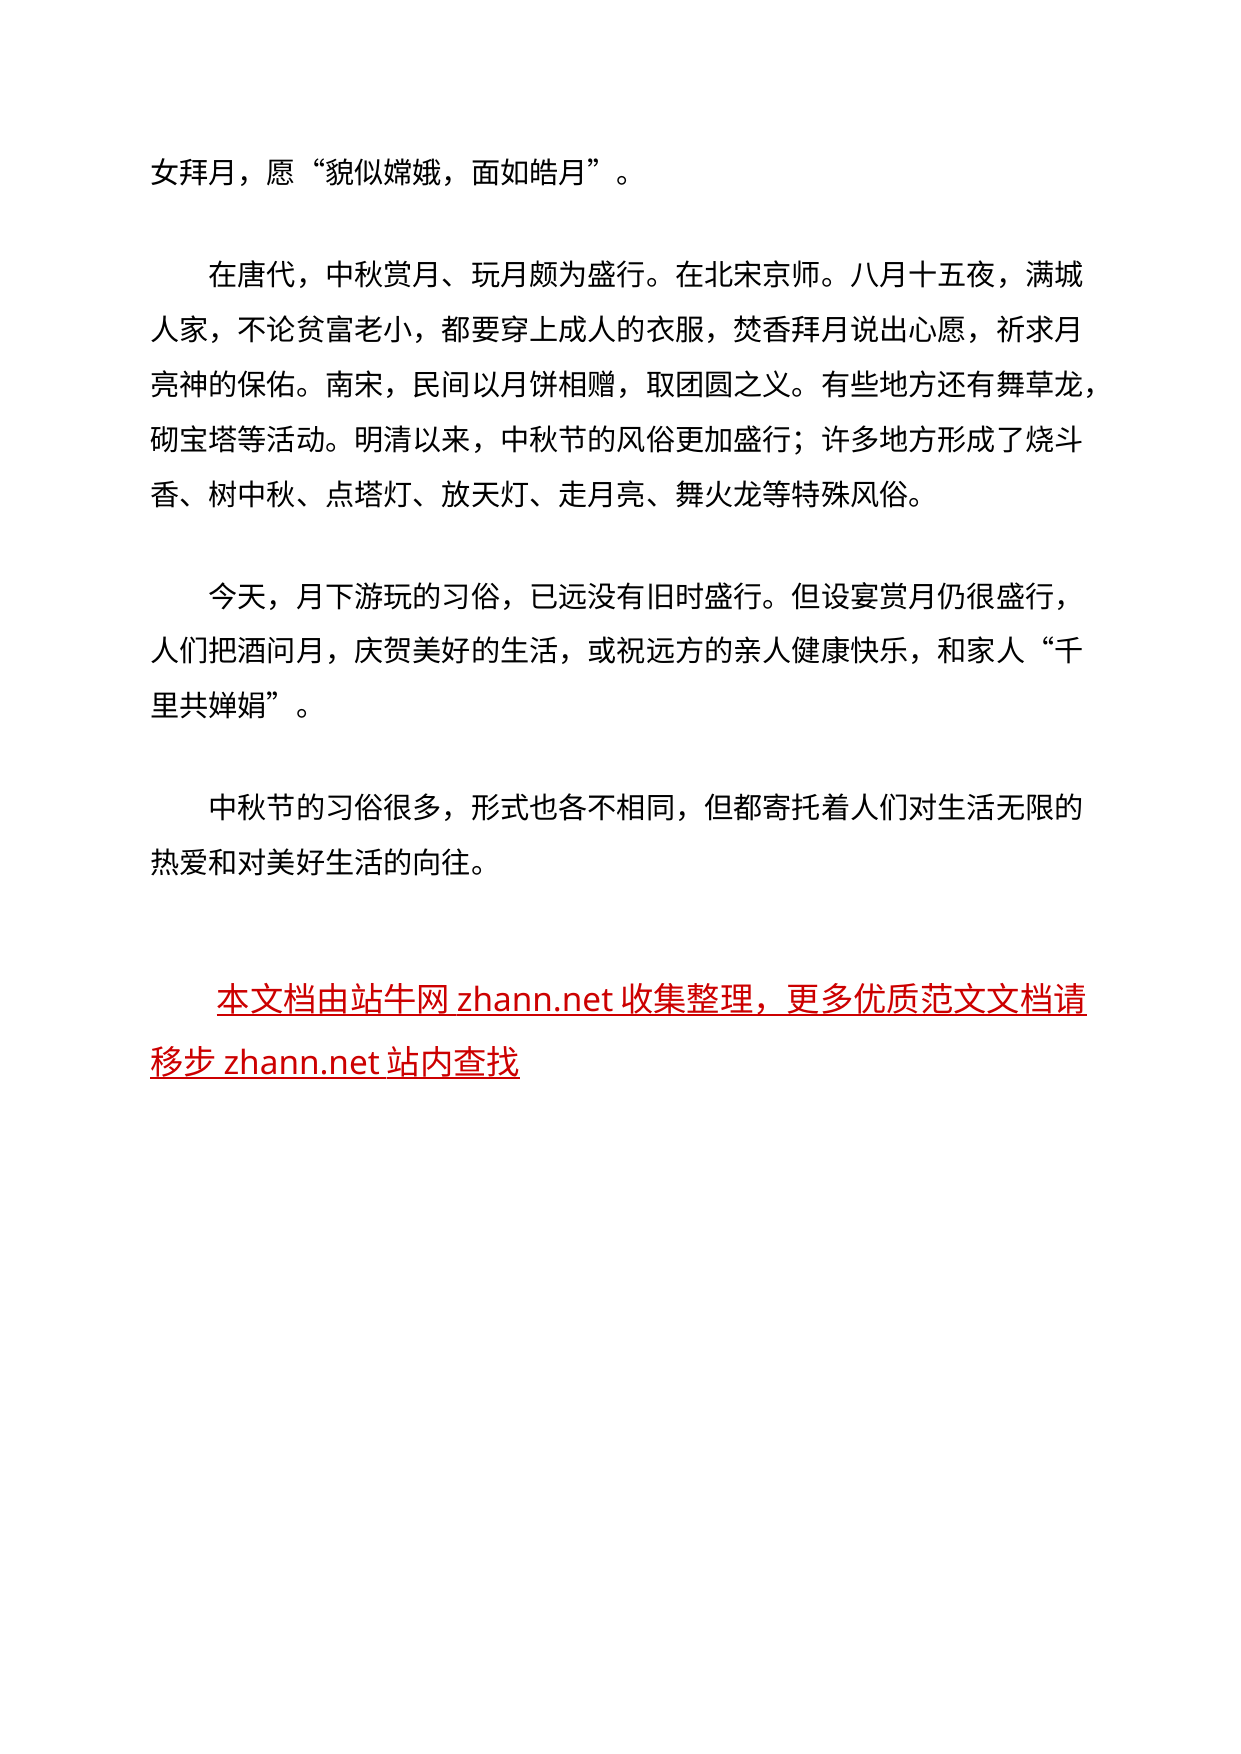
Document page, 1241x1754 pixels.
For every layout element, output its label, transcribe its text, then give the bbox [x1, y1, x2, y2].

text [150, 150, 1090, 192]
text 本文档由站牛网zhann.net收集整理，更多优质范文文档请移步zhann.net站内查找 [150, 973, 1090, 1084]
text 在唐代，中秋赏月、玩月颇为盛行。在北宋京师。八月十五夜，满城人家，不论贫富老小，都要穿上成人的衣服，焚香拜月说出心愿，祈求月亮神的保佑。南宋，民间以月饼相赠，取团圆之义。有些地方还有舞草龙，砌宝塔等活动。明清以来，中秋节的风俗更加盛行；许多地方形成了烧斗香、树中秋、点塔灯、放天灯、走月亮、舞火龙等特殊风俗。 [150, 252, 1090, 514]
text 今天，月下游玩的习俗，已远没有旧时盛行。但设宴赏月仍很盛行，人们把酒问月，庆贺美好的生活，或祝远方的亲人健康快乐，和家人“千里共婵娟”。 [150, 573, 1090, 725]
text 中秋节的习俗很多，形式也各不相同，但都寄托着人们对生活无限的热爱和对美好生活的向往。 [150, 785, 1090, 882]
